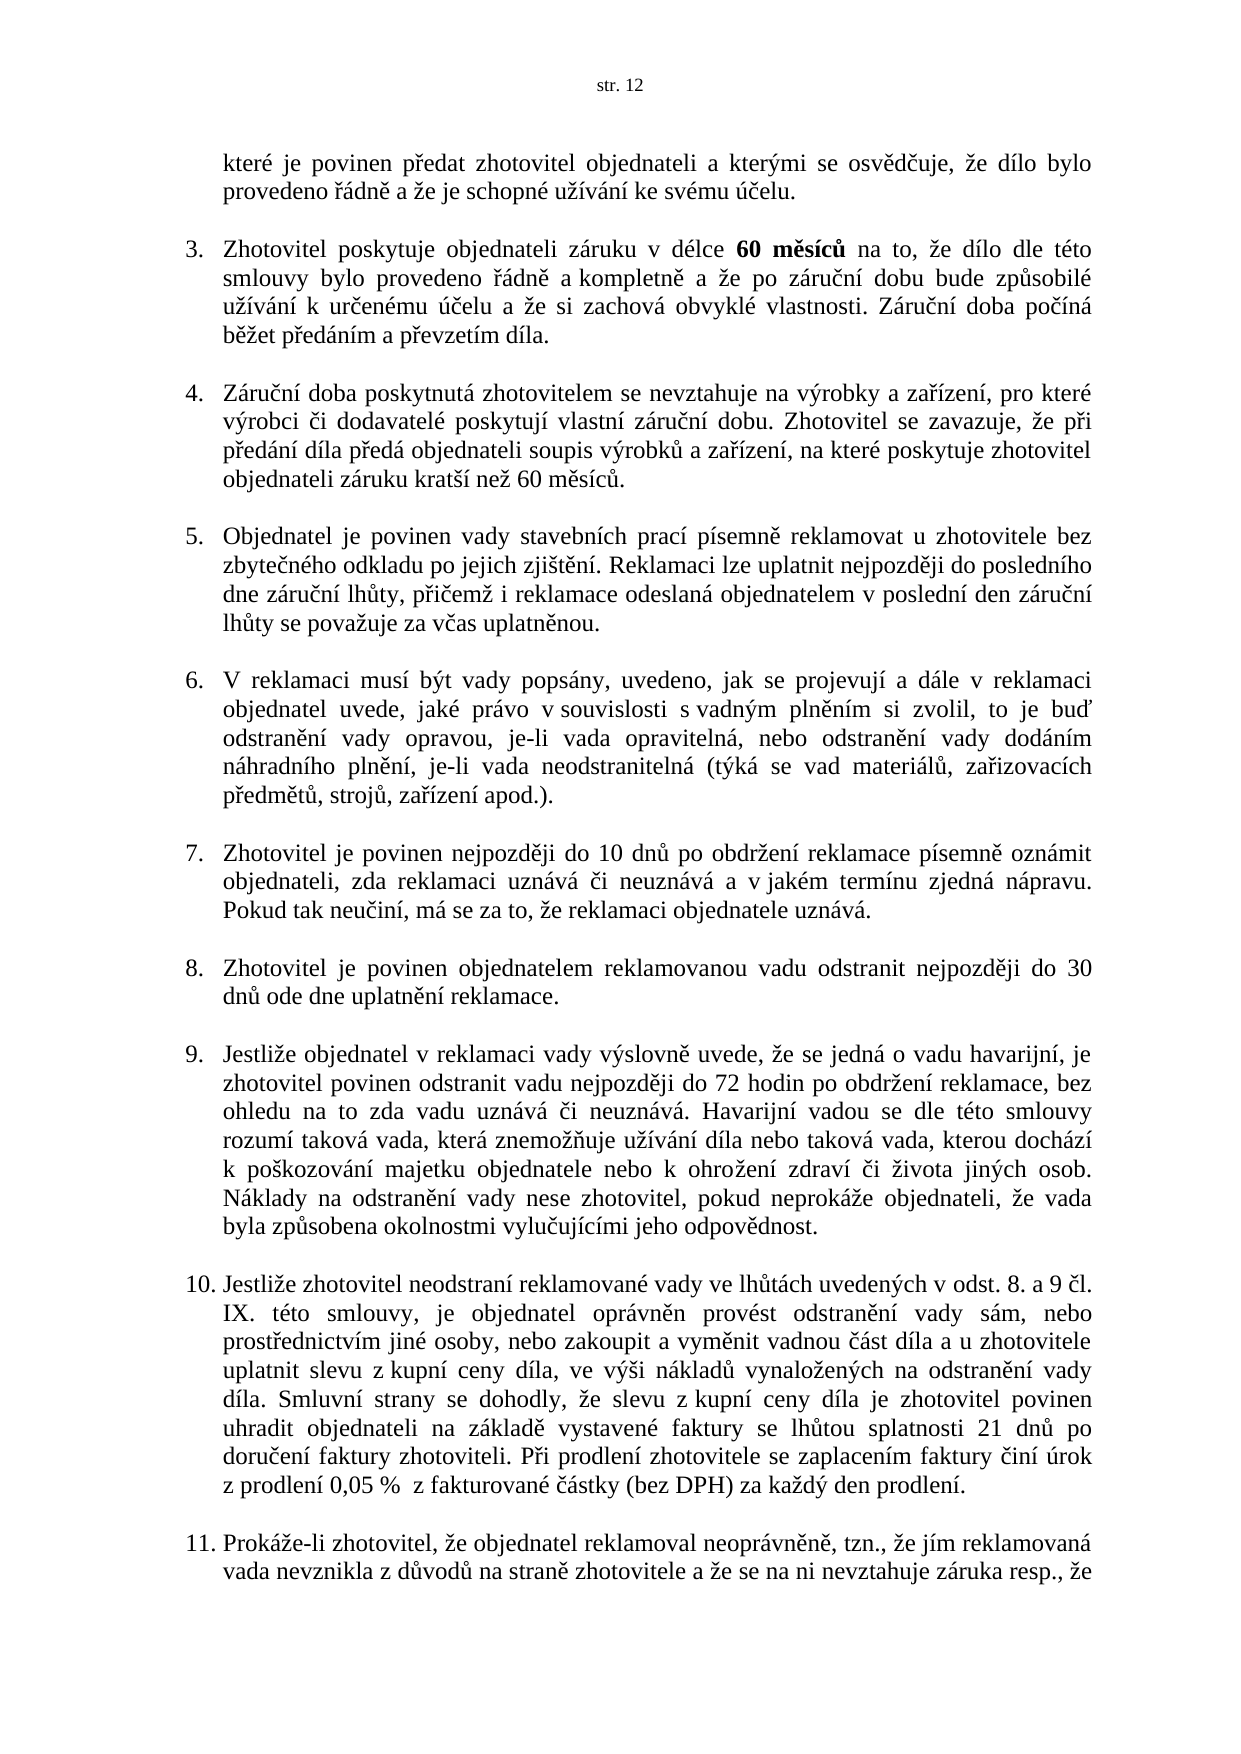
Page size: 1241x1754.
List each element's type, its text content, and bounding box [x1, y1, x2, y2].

list Záruční doba poskytnutá zhotovitelem se nevztahuje na výrobky a zařízení, pro které výrobci či dodavatelé poskytují vlastní záruční dobu. Zhotovitel se zavazuje, že při předání díla předá objednateli soupis výrobků a zařízení, na které poskytuje zhotovitel objednateli záruku kratší než 60 měsíců. [185, 378, 1093, 493]
list Jestliže objednatel v reklamaci vady výslovně uvede, že se jedná o vadu havarijní, je zhotovitel povinen odstranit vadu nejpozději do 72 hodin po obdržení reklamace, bez ohledu na to zda vadu uznává či neuznává. Havarijní vadou se dle této smlouvy rozumí taková vada, která znemožňuje užívání díla nebo taková vada, kterou dochází k poškozování majetku objednatele nebo k ohrožení zdraví či života jiných osob. Náklady na odstranění vady nese zhotovitel, pokud neprokáže objednateli, že vada byla způsobena okolnostmi vylučujícími jeho odpovědnost. [185, 1039, 1093, 1240]
list V reklamaci musí být vady popsány, uvedeno, jak se projevují a dále v reklamaci objednatel uvede, jaké právo v souvislosti s vadným plněním si zvolil, to je buď odstranění vady opravou, je-li vada opravitelná, nebo odstranění vady dodáním náhradního plnění, je-li vada neodstranitelná (týká se vad materiálů, zařizovacích předmětů, strojů, zařízení apod.). [185, 665, 1093, 809]
list Zhotovitel je povinen objednatelem reklamovanou vadu odstranit nejpozději do 30 dnů ode dne uplatnění reklamace. [185, 953, 1093, 1010]
list Zhotovitel poskytuje objednateli záruku v délce 60 měsíců na to, že dílo dle této smlouvy bylo provedeno řádně a kompletně a že po záruční dobu bude způsobilé užívání k určenému účelu a že si zachová obvyklé vlastnosti. Záruční doba počíná běžet předáním a převzetím díla. [185, 234, 1093, 349]
list Objednatel je povinen vady stavebních prací písemně reklamovat u zhotovitele bez zbytečného odkladu po jejich zjištění. Reklamaci lze uplatnit nejpozději do posledního dne záruční lhůty, přičemž i reklamace odeslaná objednatelem v poslední den záruční lhůty se považuje za včas uplatněnou. [185, 521, 1093, 636]
list Jestliže zhotovitel neodstraní reklamované vady ve lhůtách uvedených v odst. 8. a 9 čl. IX. této smlouvy, je objednatel oprávněn provést odstranění vady sám, nebo prostřednictvím jiné osoby, nebo zakoupit a vyměnit vadnou část díla a u zhotovitele uplatnit slevu z kupní ceny díla, ve výši nákladů vynaložených na odstranění vady díla. Smluvní strany se dohodly, že slevu z kupní ceny díla je zhotovitel povinen uhradit objednateli na základě vystavené faktury se lhůtou splatnosti 21 dnů po doručení faktury zhotoviteli. Při prodlení zhotovitele se zaplacením faktury činí úrok z prodlení 0,05 % z fakturované částky (bez DPH) za každý den prodlení. [185, 1269, 1093, 1499]
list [185, 1528, 1093, 1585]
list Zhotovitel je povinen nejpozději do 10 dnů po obdržení reklamace písemně oznámit objednateli, zda reklamaci uznává či neuznává a v jakém termínu zjedná nápravu. Pokud tak neučiní, má se za to, že reklamaci objednatele uznává. [185, 838, 1093, 924]
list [185, 148, 1093, 205]
